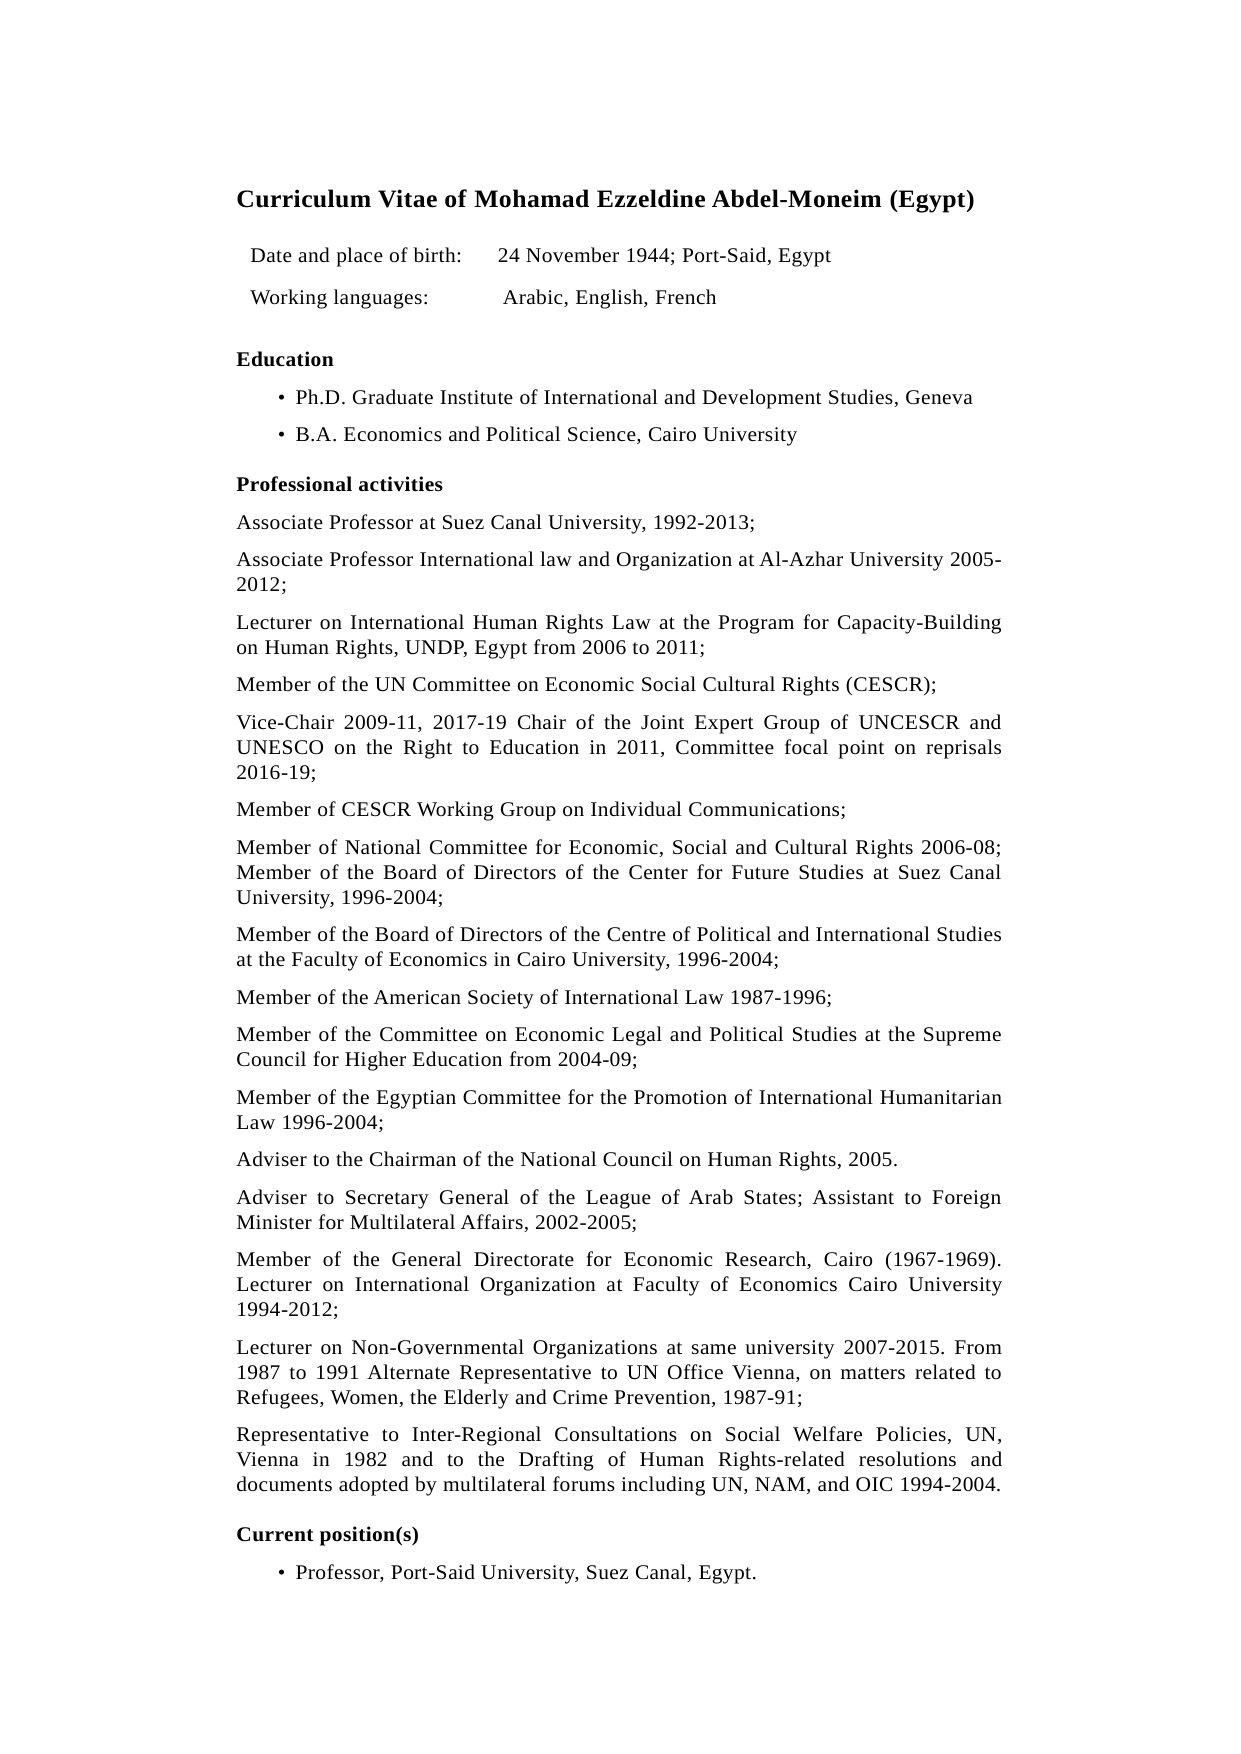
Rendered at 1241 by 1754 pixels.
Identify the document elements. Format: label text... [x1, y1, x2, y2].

text Adviser to the Chairman of the National Council on Human Rights, 2005. [236, 1147, 1004, 1172]
text Lecturer on International Human Rights Law at the Program for Capacity-Building on Human Rights, UNDP, Egypt from 2006 to 2011; [236, 609, 1004, 659]
text Member of the UN Committee on Economic Social Cultural Rights (CESCR); [236, 672, 1004, 697]
text Member of CESCR Working Group on Individual Communications; [236, 797, 1004, 822]
text Member of the General Directorate for Economic Research, Cairo (1967-1969). Lecturer on International Organization at Faculty of Economics Cairo University 1994-2012; [236, 1247, 1004, 1322]
table_cell Working languages: [250, 280, 483, 322]
text Vice-Chair 2009-11, 2017-19 Chair of the Joint Expert Group of UNCESCR and UNESCO on the Right to Education in 2011, Committee focal point on reprisals 2016-19; [236, 709, 1004, 784]
text Associate Professor International law and Organization at Al-Azhar University 2005-2012; [236, 547, 1004, 597]
text Professor, Port-Said University, Suez Canal, Egypt. [278, 1559, 1122, 1584]
text Professional activities [118, 472, 1004, 497]
text Member of National Committee for Economic, Social and Cultural Rights 2006-08; Member of the Board of Directors of the Center for Future Studies at Suez Canal University, 1996-2004; [236, 834, 1004, 909]
text Member of the Board of Directors of the Centre of Political and International Studies at the Faculty of Economics in Cairo University, 1996-2004; [236, 922, 1004, 972]
text Ph.D. Graduate Institute of International and Development Studies, Geneva [278, 384, 1122, 409]
text Current position(s) [118, 1522, 1004, 1547]
text Representative to Inter-Regional Consultations on Social Welfare Policies, UN, Vienna in 1982 and to the Drafting of Human Rights-related resolutions and documents adopted by multilateral forums including UN, NAM, and OIC 1994-2004. [236, 1422, 1004, 1497]
text Adviser to Secretary General of the League of Arab States; Assistant to Foreign Minister for Multilateral Affairs, 2002-2005; [236, 1184, 1004, 1234]
text Member of the Committee on Economic Legal and Political Studies at the Supreme Council for Higher Education from 2004-09; [236, 1022, 1004, 1072]
text Education [118, 347, 1004, 372]
text Associate Professor at Suez Canal University, 1992-2013; [236, 509, 1004, 534]
text Member of the American Society of International Law 1987-1996; [236, 984, 1004, 1009]
text B.A. Economics and Political Science, Cairo University [278, 422, 1122, 447]
table_header Date and place of birth: [250, 238, 483, 280]
text Curriculum Vitae of Mohamad Ezzeldine Abdel-Moneim (Egypt) [118, 185, 1004, 213]
text Lecturer on Non-Governmental Organizations at same university 2007-2015. From 1987 to 1991 Alternate Representative to UN Office Vienna, on matters related to Refugees, Women, the Elderly and Crime Prevention, 1987-91; [236, 1334, 1004, 1409]
text Member of the Egyptian Committee for the Promotion of International Humanitarian Law 1996-2004; [236, 1084, 1004, 1134]
table_header 24 November 1944; Port-Said, Egypt [483, 238, 1012, 280]
table_cell Arabic, English, French [483, 280, 1012, 322]
